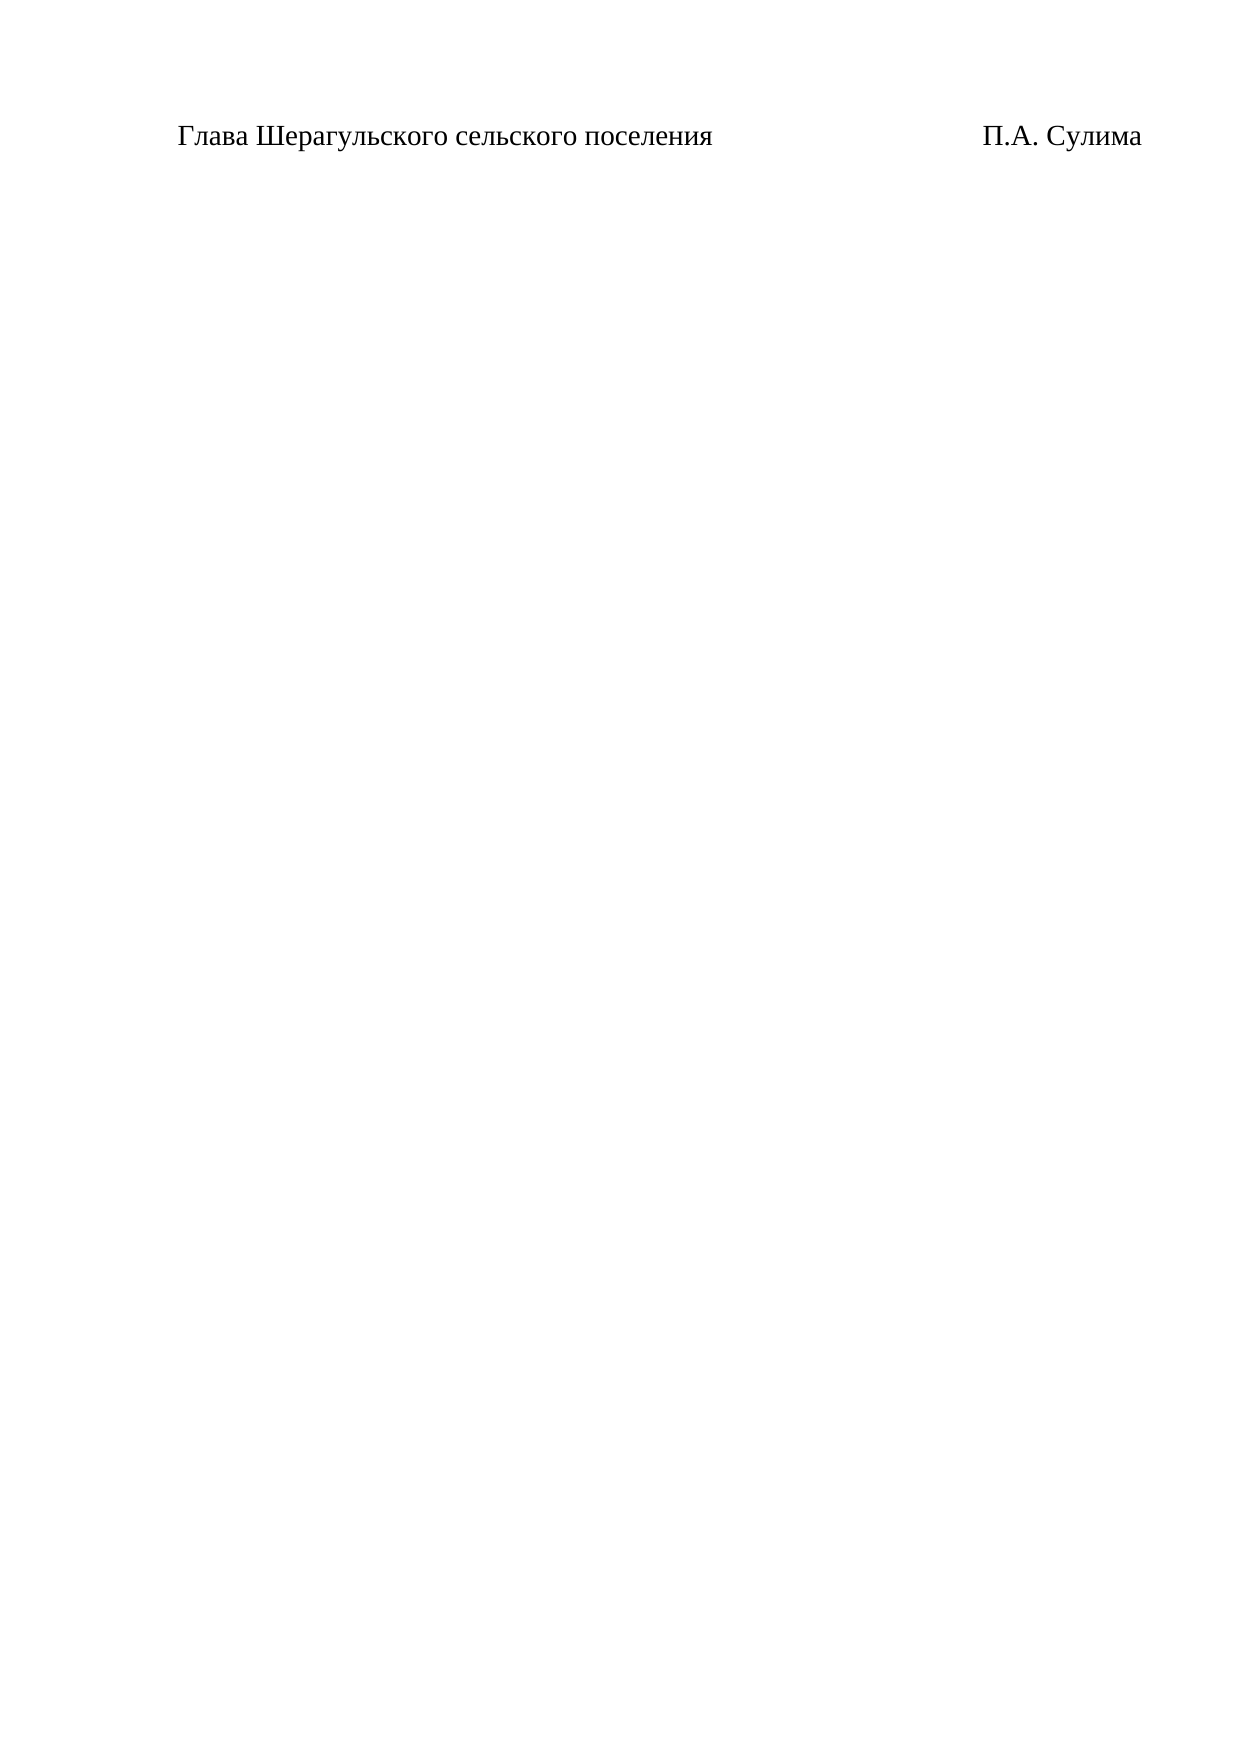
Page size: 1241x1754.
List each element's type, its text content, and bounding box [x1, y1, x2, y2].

text Глава Шерагульского сельского поселения П.А. Сулима [177, 118, 1240, 152]
